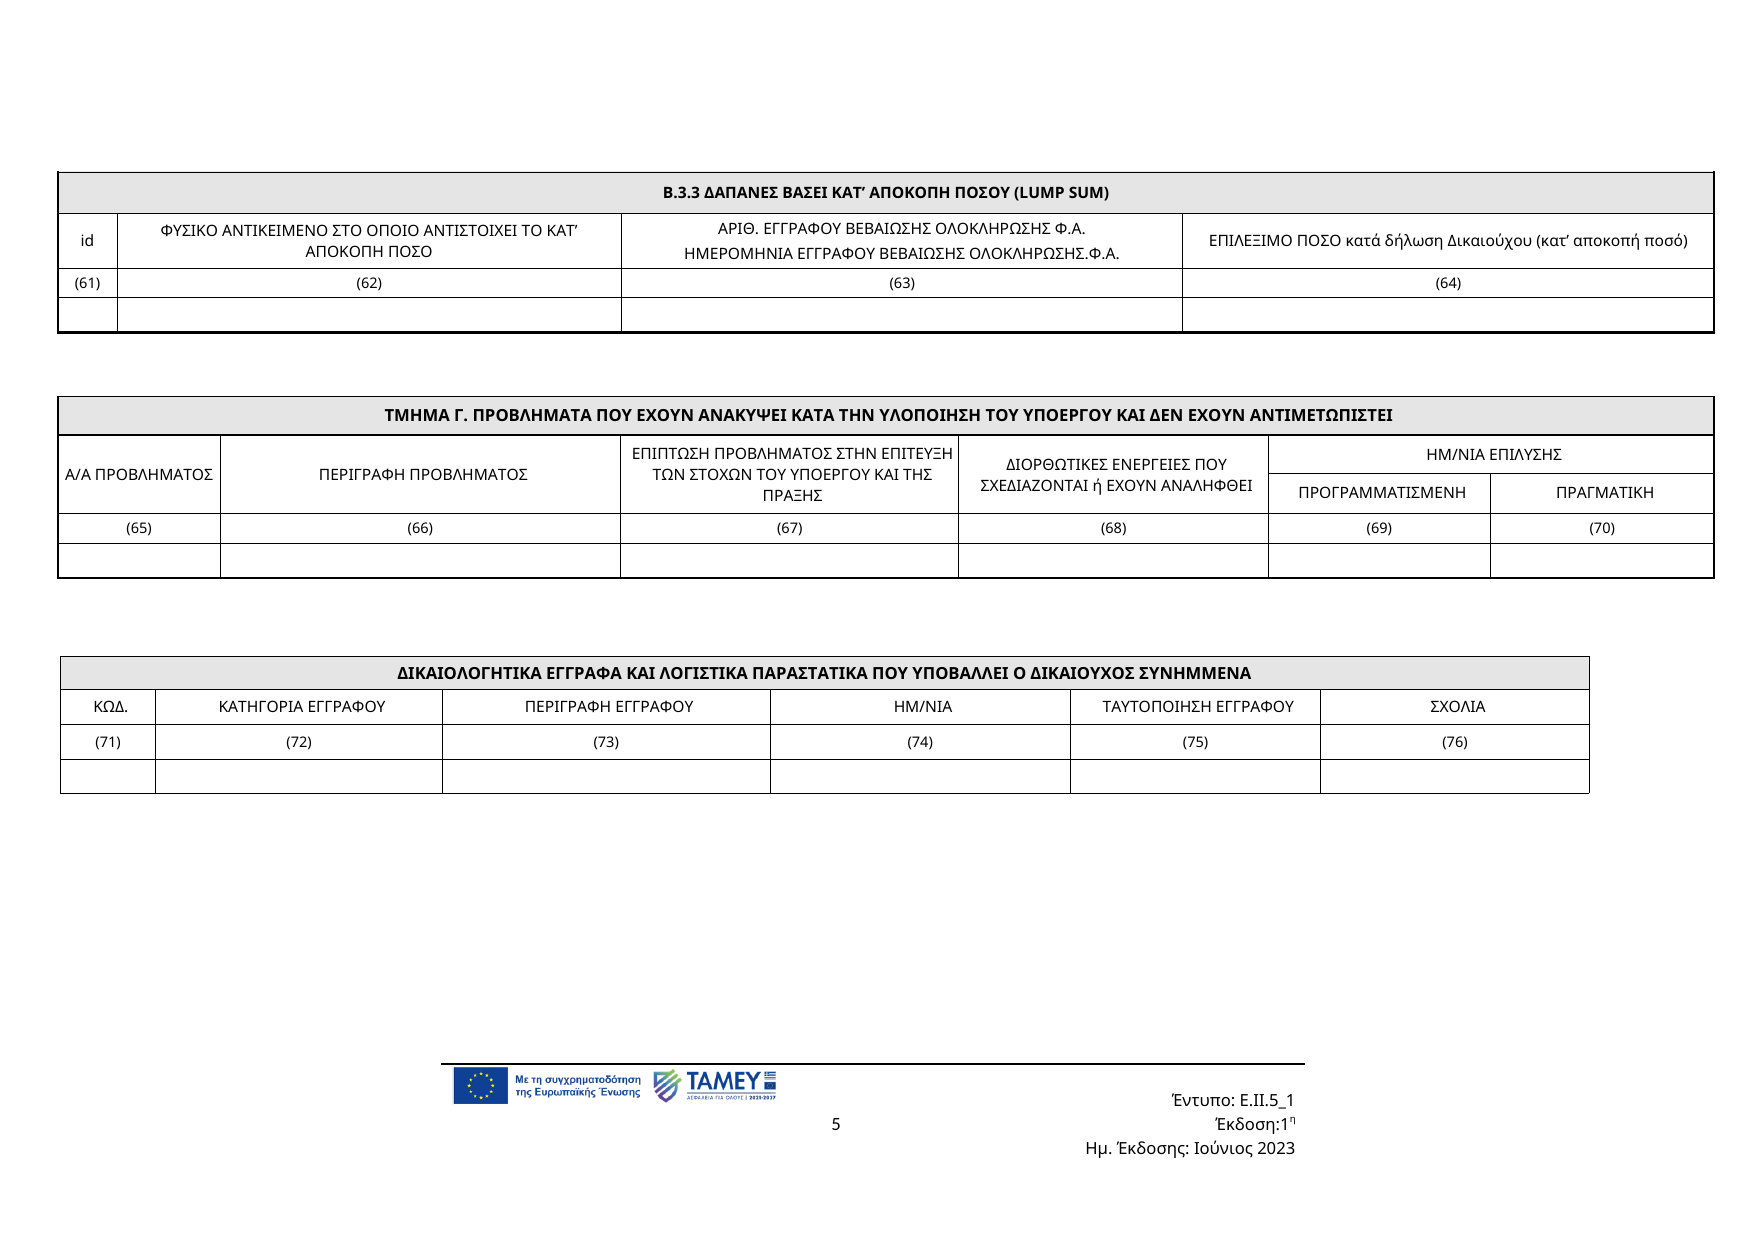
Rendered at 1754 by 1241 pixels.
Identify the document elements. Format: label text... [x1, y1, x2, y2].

table_cell ΠΡΑΓΜΑΤΙΚΗ [1491, 474, 1713, 513]
table_cell (71) [61, 725, 155, 759]
table_cell ΔΙΟΡΘΩΤΙΚΕΣ ΕΝΕΡΓΕΙΕΣ ΠΟΥ ΣΧΕΔΙΑΖΟΝΤΑΙ ή ΕΧΟΥΝ ΑΝΑΛΗΦΘΕΙ [959, 436, 1268, 513]
table_cell id [59, 214, 117, 268]
table_cell [221, 544, 620, 577]
table_cell [156, 760, 442, 793]
table_cell ΠΡΟΓΡΑΜΜΑΤΙΣΜΕΝΗ [1269, 474, 1490, 513]
picture [450, 1065, 779, 1106]
table_cell ΕΠΙΠΤΩΣΗ ΠΡΟΒΛΗΜΑΤΟΣ ΣΤΗΝ ΕΠΙΤΕΥΞΗ ΤΩΝ ΣΤΟΧΩΝ ΤΟΥ ΥΠΟΕΡΓΟΥ ΚΑΙ ΤΗΣ ΠΡΑΞΗΣ [621, 436, 958, 513]
table_cell (62) [118, 269, 621, 297]
table_cell [621, 544, 958, 577]
table_cell (75) [1071, 725, 1320, 759]
table_cell [1183, 298, 1713, 331]
table_cell (66) [221, 514, 620, 543]
table_cell [59, 298, 117, 331]
table_cell [118, 298, 621, 331]
table_cell [771, 760, 1070, 793]
table_cell ΣΧΟΛΙΑ [1321, 690, 1589, 724]
table_cell ΗΜ/ΝΙΑ [771, 690, 1070, 724]
table_cell [61, 760, 155, 793]
table_header Β.3.3 ΔΑΠΑΝΕΣ ΒΑΣΕΙ ΚΑΤ’ ΑΠΟΚΟΠΗ ΠΟΣΟΥ (LUMP SUM) [59, 173, 1713, 213]
table_cell (61) [59, 269, 117, 297]
table_cell [1321, 760, 1589, 793]
table_cell [1491, 544, 1713, 577]
table_cell ΑΡΙΘ. ΕΓΓΡΑΦΟΥ ΒΕΒΑΙΩΣΗΣ ΟΛΟΚΛΗΡΩΣΗΣ Φ.Α. ΗΜΕΡΟΜΗΝΙΑ ΕΓΓΡΑΦΟΥ ΒΕΒΑΙΩΣΗΣ ΟΛΟΚΛΗΡΩΣΗΣ.Φ.Α. [622, 214, 1182, 268]
table_cell ΤΑΥΤΟΠΟΙΗΣΗ ΕΓΓΡΑΦΟΥ [1071, 690, 1320, 724]
table_cell [59, 544, 220, 577]
table_cell (67) [621, 514, 958, 543]
table_cell ΦΥΣΙΚΟ ΑΝΤΙΚΕΙΜΕΝΟ ΣΤΟ ΟΠΟΙΟ ΑΝΤΙΣΤΟΙΧΕΙ ΤΟ ΚΑΤ’ ΑΠΟΚΟΠΗ ΠΟΣΟ [118, 214, 621, 268]
table_cell ΠΕΡΙΓΡΑΦΗ ΠΡΟΒΛΗΜΑΤΟΣ [221, 436, 620, 513]
table_header ΤΜΗΜΑ Γ. ΠΡΟΒΛΗΜΑΤΑ ΠΟΥ ΕΧΟΥΝ ΑΝΑΚΥΨΕΙ ΚΑΤΑ ΤΗΝ ΥΛΟΠΟΙΗΣΗ ΤΟΥ ΥΠΟΕΡΓΟΥ ΚΑΙ ΔΕΝ ΕΧΟΥΝ ΑΝΤΙΜΕΤΩΠΙΣΤΕΙ [59, 397, 1713, 434]
table_cell ΗΜ/ΝΙΑ ΕΠΙΛΥΣΗΣ [1269, 436, 1713, 473]
table_cell ΚΩΔ. [61, 690, 155, 724]
table_cell (64) [1183, 269, 1713, 297]
table_cell (72) [156, 725, 442, 759]
table_cell [1071, 760, 1320, 793]
table_cell (68) [959, 514, 1268, 543]
table_cell (65) [59, 514, 220, 543]
table_cell (74) [771, 725, 1070, 759]
table_cell ΠΕΡΙΓΡΑΦΗ ΕΓΓΡΑΦΟΥ [443, 690, 770, 724]
table_cell ΕΠΙΛΕΞΙΜΟ ΠΟΣΟ κατά δήλωση Δικαιούχου (κατ’ αποκοπή ποσό) [1183, 214, 1713, 268]
table_cell [1269, 544, 1490, 577]
table_header ΔΙΚΑΙΟΛΟΓΗΤΙΚΑ ΕΓΓΡΑΦΑ ΚΑΙ ΛΟΓΙΣΤΙΚΑ ΠΑΡΑΣΤΑΤΙΚΑ ΠΟΥ ΥΠΟΒΑΛΛΕΙ Ο ΔΙΚΑΙΟΥΧΟΣ ΣΥΝΗΜΜΕΝΑ [61, 657, 1589, 689]
table_cell (69) [1269, 514, 1490, 543]
table_cell (76) [1321, 725, 1589, 759]
table_cell ΚΑΤΗΓΟΡΙΑ ΕΓΓΡΑΦΟΥ [156, 690, 442, 724]
table_cell [443, 760, 770, 793]
table_cell (70) [1491, 514, 1713, 543]
table_cell (73) [443, 725, 770, 759]
table_cell [622, 298, 1182, 331]
table_cell (63) [622, 269, 1182, 297]
table_cell [959, 544, 1268, 577]
table_cell Α/Α ΠΡΟΒΛΗΜΑΤΟΣ [59, 436, 220, 513]
